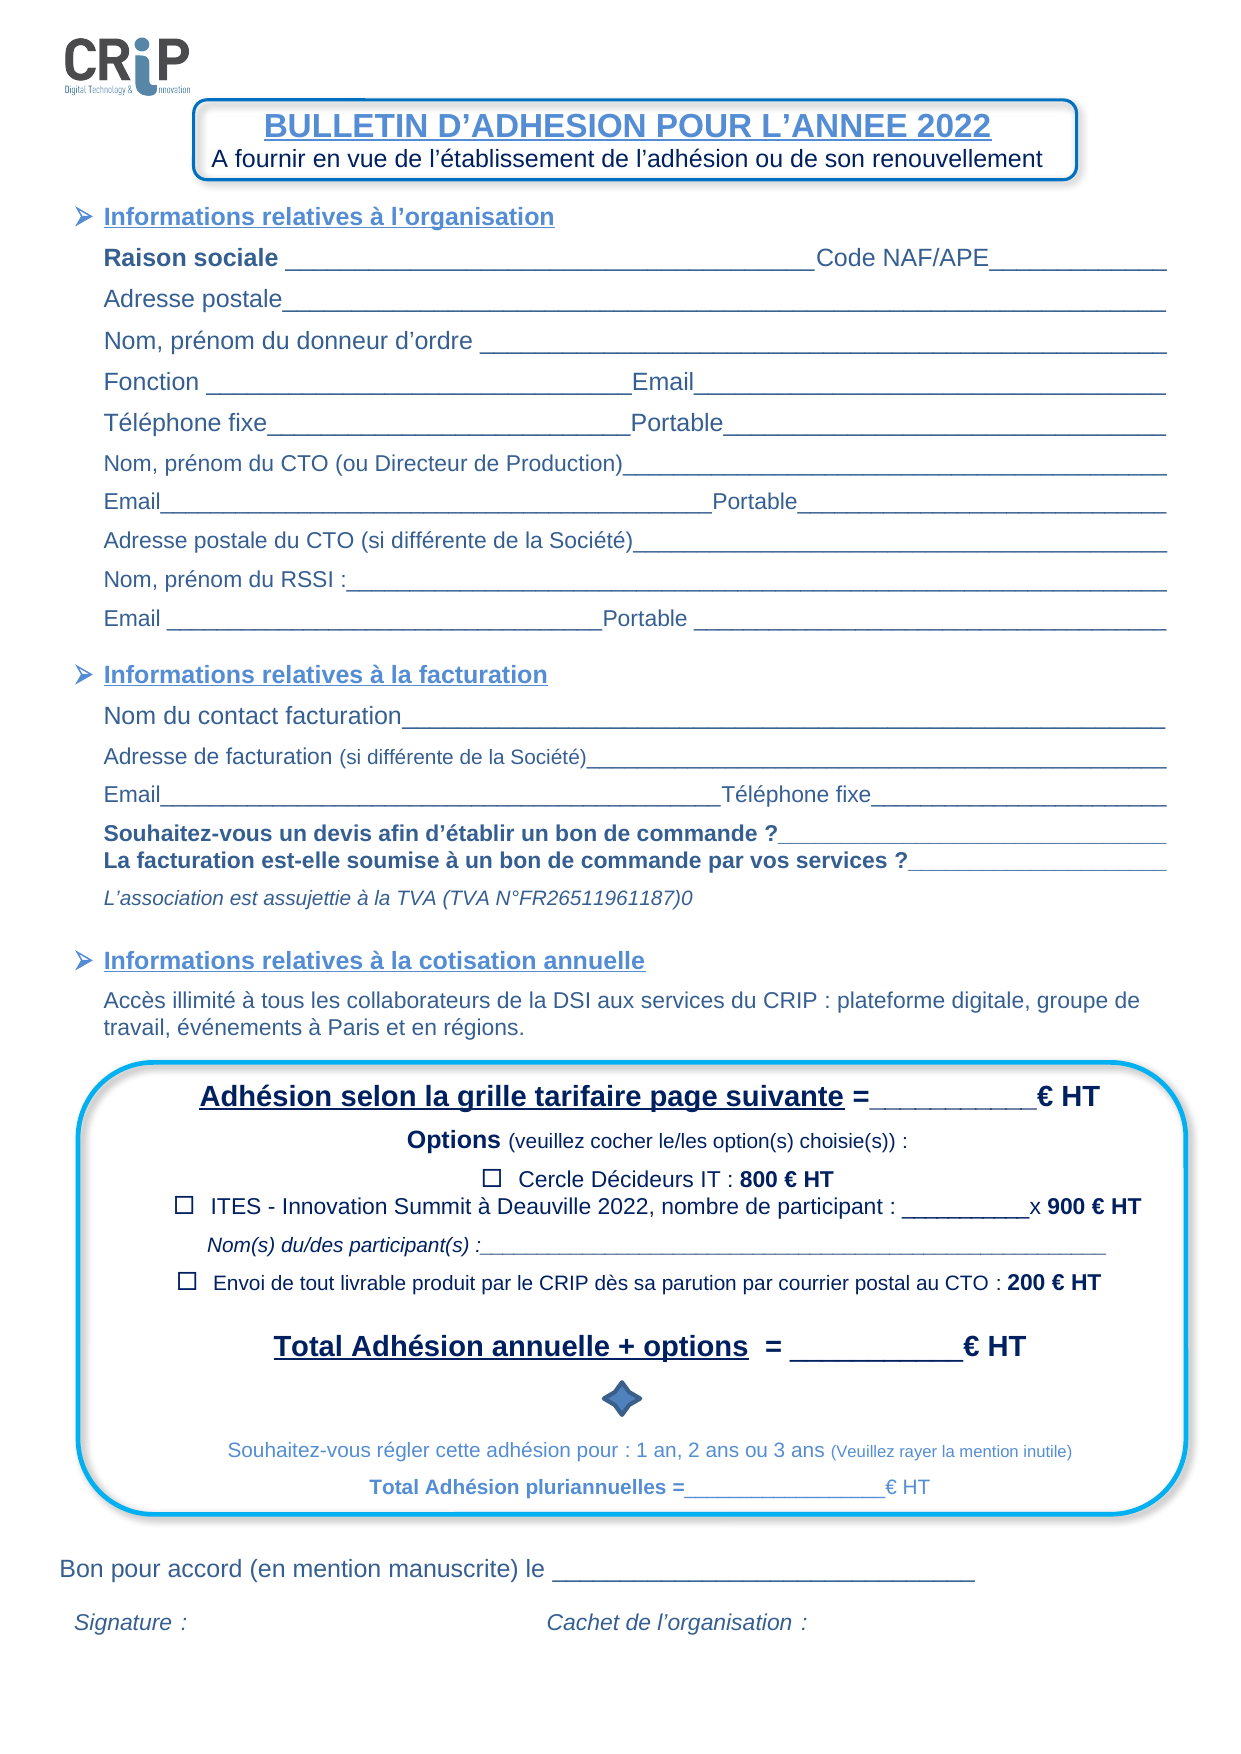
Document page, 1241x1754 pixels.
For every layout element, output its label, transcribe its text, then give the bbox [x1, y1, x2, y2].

text Nom, prénom du RSSI : [103, 566, 1196, 592]
text Email Portable [103, 488, 1196, 515]
text Options (veuillez cocher le/les option(s) choisie(s)) : [118, 1125, 1196, 1154]
text Nom, prénom du CTO (ou Directeur de Production) [103, 449, 1196, 476]
text Souhaitez-vous régler cette adhésion pour : 1 an, 2 ans ou 3 ans (Veuillez rayer la mention inutile) [103, 1438, 1196, 1462]
text Adresse postale [103, 284, 1196, 313]
list Informations relatives à l’organisation [74, 202, 1196, 231]
list Informations relatives à la facturation [74, 660, 1196, 689]
picture [59, 29, 196, 103]
list Cercle Décideurs IT : 800 € HT [162, 1166, 1152, 1193]
text L’association est assujettie à la TVA (TVA N°FR26511961187)0 [103, 886, 1196, 909]
text Email Téléphone fixe [103, 781, 1196, 808]
text Bon pour accord (en mention manuscrite) le [59, 1554, 1196, 1582]
text Fonction Email [103, 367, 1196, 396]
text Adresse postale du CTO (si différente de la Société) [103, 527, 1196, 553]
list Informations relatives à la cotisation annuelle [74, 946, 1196, 975]
text Nom du contact facturation [103, 701, 1196, 730]
text Accès illimité à tous les collaborateurs de la DSI aux services du CRIP : plateforme digitale, groupe de travail, événements à Paris et en régions. [103, 987, 1196, 1040]
text A fournir en vue de l’établissement de l’adhésion ou de son renouvellement [59, 144, 1196, 173]
text Adresse de facturation (si différente de la Société) [103, 743, 1196, 769]
text BULLETIN D’ADHESION POUR L’ANNEE 2022 [59, 106, 1196, 144]
list ITES - Innovation Summit à Deauville 2022, nombre de participant : x 900 € HT [162, 1193, 1152, 1220]
text La facturation est-elle soumise à un bon de commande par vos services ? [103, 847, 1196, 873]
text Raison sociale Code NAF/APE [103, 243, 1196, 272]
list Total Adhésion pluriannuelles = € HT [103, 1474, 1196, 1498]
text Téléphone fixe Portable [103, 408, 1196, 437]
text Email Portable [103, 605, 1196, 631]
text Souhaitez-vous un devis afin d’établir un bon de commande ? [103, 820, 1196, 847]
text Adhésion selon la grille tarifaire page suivante = € HT [103, 1079, 1196, 1112]
list Total Adhésion annuelle + options = € HT [103, 1329, 1196, 1363]
text Signature : Cachet de l’organisation : [74, 1609, 1196, 1635]
list Nom, prénom du donneur d’ordre [103, 326, 1196, 354]
list Envoi de tout livrable produit par le CRIP dès sa parution par courrier postal au CTO : 200 € HT [125, 1269, 1152, 1296]
text Nom(s) du/des participant(s) : [162, 1232, 1152, 1256]
